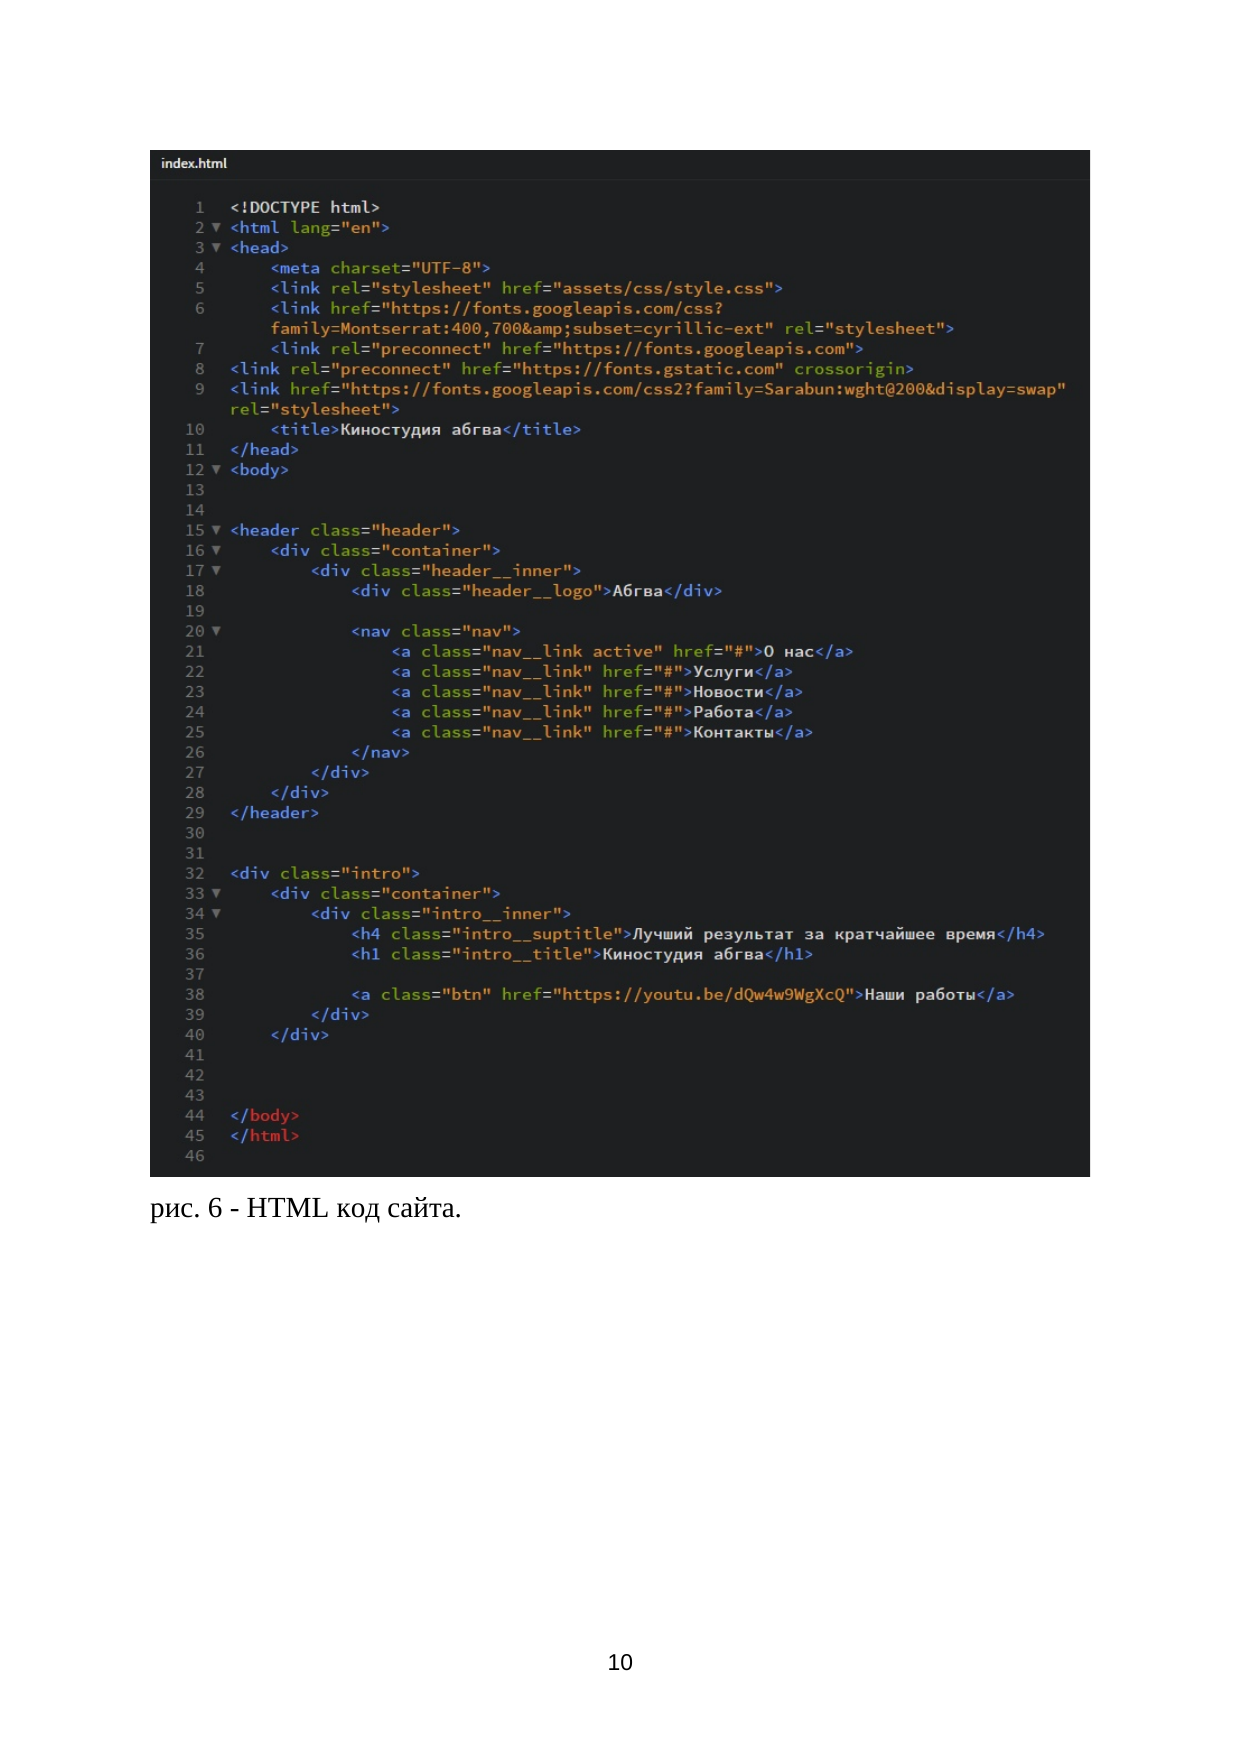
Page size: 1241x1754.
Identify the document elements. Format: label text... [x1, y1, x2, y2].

text рис. 6 - HTML код сайта. [150, 1190, 1090, 1224]
picture [150, 150, 1091, 1177]
